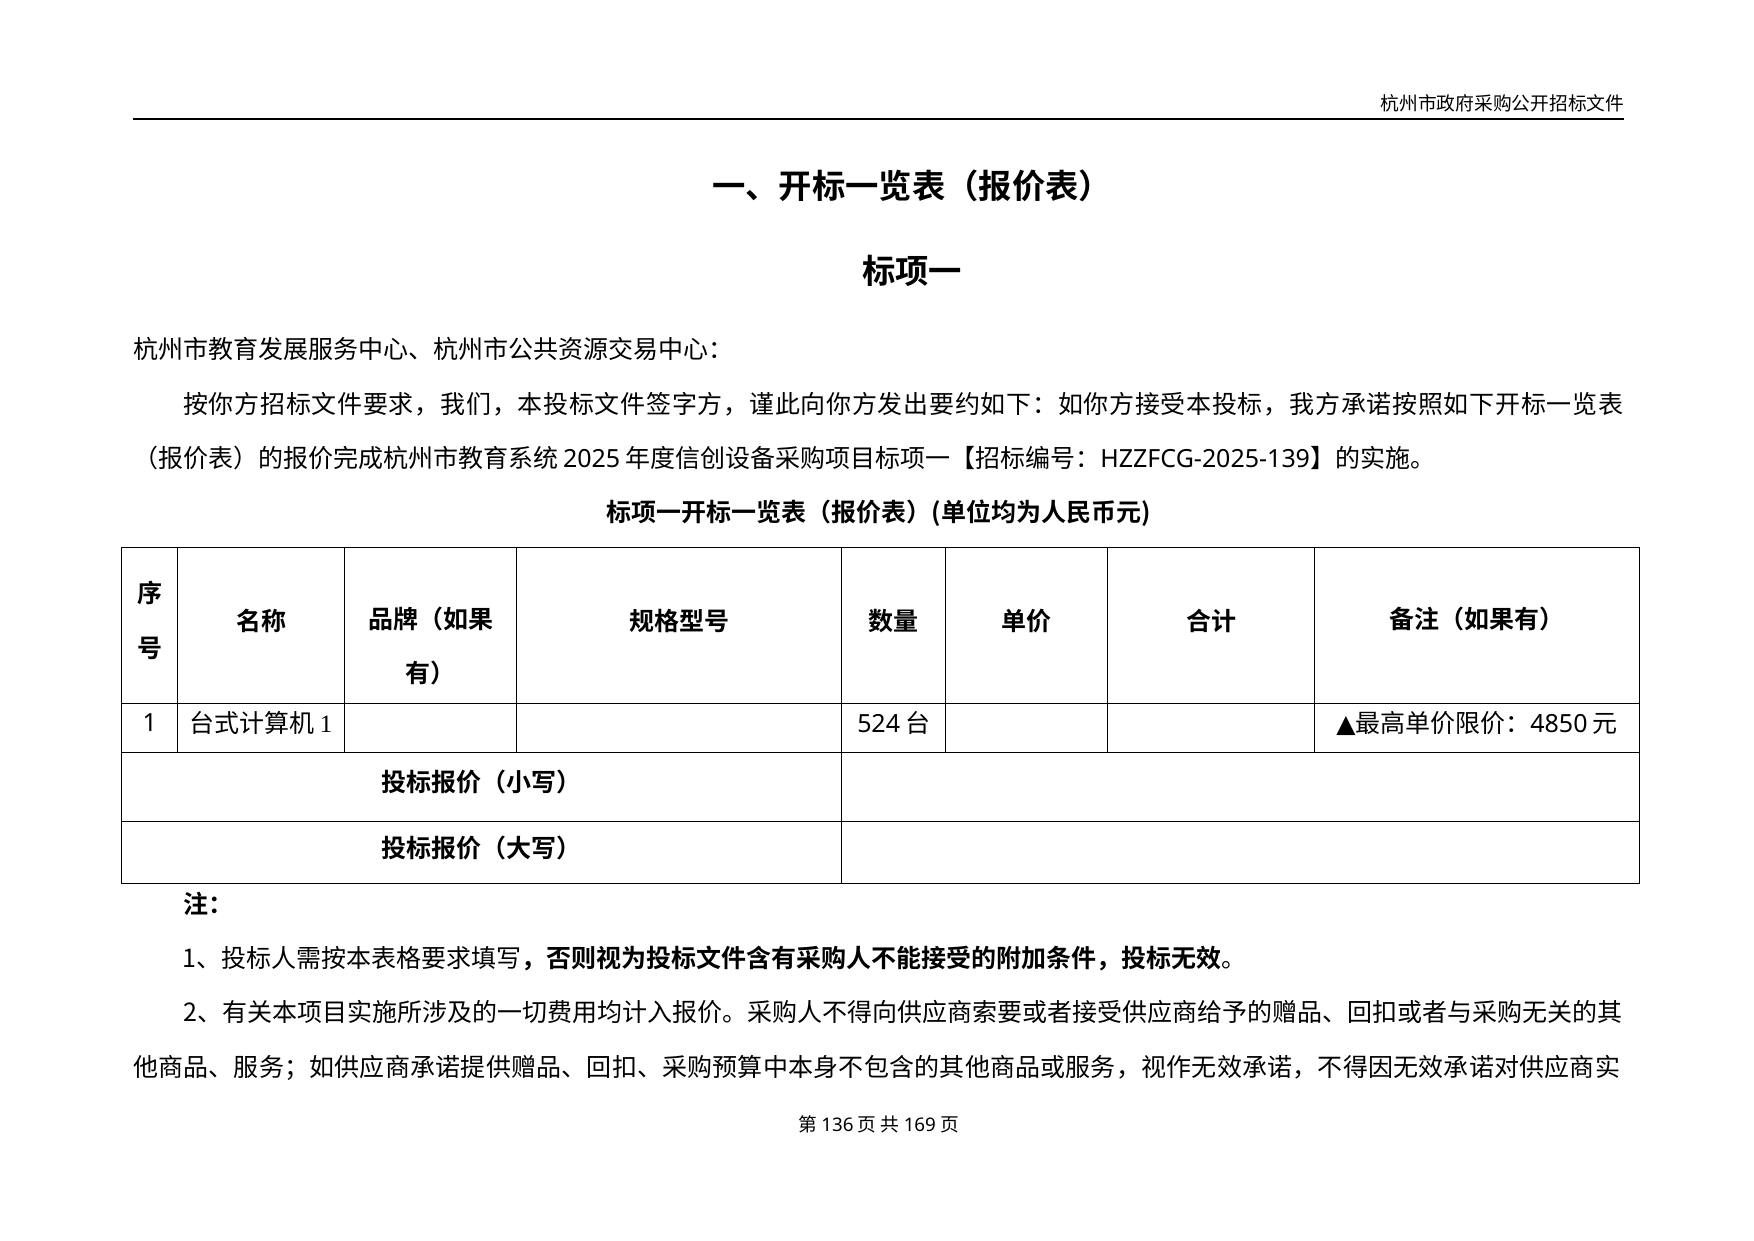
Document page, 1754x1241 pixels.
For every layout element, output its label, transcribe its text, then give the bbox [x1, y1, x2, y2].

text 按你方招标文件要求，我们，本投标文件签字方，谨此向你方发出要约如下：如你方接受本投标，我方承诺按照如下开标一览表（报价表）的报价完成杭州市教育系统2025年度信创设备采购项目标项一【招标编号：HZZFCG-2025-139】的实施。 [133, 384, 1624, 475]
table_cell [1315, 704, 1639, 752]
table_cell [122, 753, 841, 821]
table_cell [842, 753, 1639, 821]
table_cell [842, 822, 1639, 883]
text 杭州市教育发展服务中心、杭州市公共资源交易中心： [133, 330, 1624, 366]
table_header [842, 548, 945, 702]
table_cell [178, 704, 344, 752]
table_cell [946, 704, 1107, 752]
text 一、开标一览表（报价表） [133, 160, 1624, 208]
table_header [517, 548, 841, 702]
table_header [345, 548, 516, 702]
text 1、投标人需按本表格要求填写，否则视为投标文件含有采购人不能接受的附加条件，投标无效。 [133, 938, 1624, 975]
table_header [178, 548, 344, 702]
text 标项一开标一览表（报价表）(单位均为人民币元) [133, 493, 1624, 529]
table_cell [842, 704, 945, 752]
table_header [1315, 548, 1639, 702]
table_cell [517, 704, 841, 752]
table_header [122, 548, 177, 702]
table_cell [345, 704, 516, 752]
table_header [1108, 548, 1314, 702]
text 注： [183, 884, 1624, 920]
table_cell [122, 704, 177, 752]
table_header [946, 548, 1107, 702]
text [133, 993, 1624, 1083]
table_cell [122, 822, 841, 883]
text 标项一 [133, 245, 1624, 293]
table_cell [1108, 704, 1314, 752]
